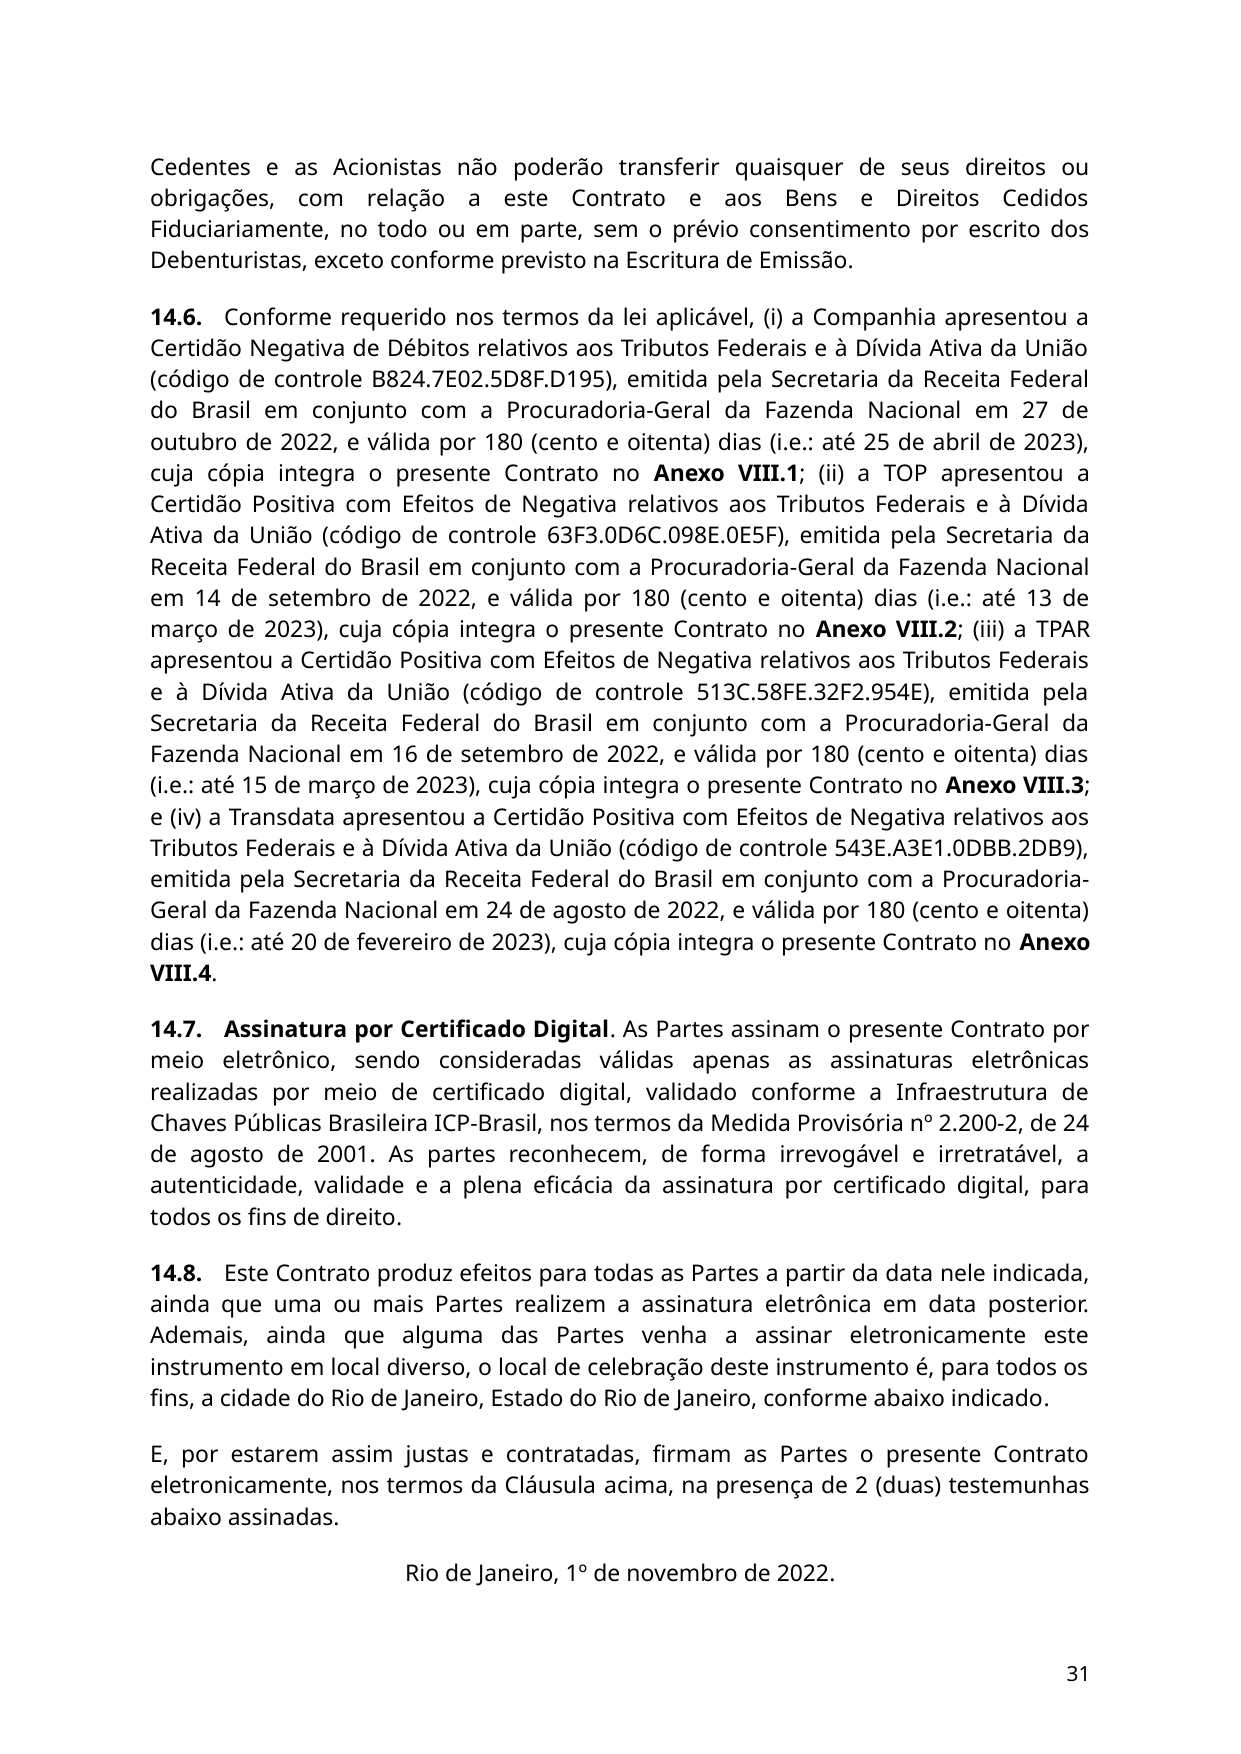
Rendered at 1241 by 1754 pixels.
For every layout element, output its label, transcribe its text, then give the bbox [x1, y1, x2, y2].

text E, por estarem assim justas e contratadas, firmam as Partes o presente Contrato eletronicamente, nos termos da Cláusula 14.7 acima, na presença de 2 (duas) testemunhas abaixo assinadas. [150, 1437, 1090, 1531]
list Assinatura por Certificado Digital. As Partes assinam o presente Contrato por meio eletrônico, sendo consideradas válidas apenas as assinaturas eletrônicas realizadas por meio de certificado digital, validado conforme a Infraestrutura de Chaves Públicas Brasileira ICP-Brasil, nos termos da Medida Provisória nº 2.200-2, de 24 de agosto de 2001. As partes reconhecem, de forma irrevogável e irretratável, a autenticidade, validade e a plena eficácia da assinatura por certificado digital, para todos os fins de direito. [150, 1012, 1090, 1231]
text Rio de Janeiro, 1º de novembro de 2022. [150, 1556, 1090, 1587]
list Conforme requerido nos termos da lei aplicável, (i) a Companhia apresentou a Certidão Negativa de Débitos relativos aos Tributos Federais e à Dívida Ativa da União (código de controle B824.7E02.5D8F.D195), emitida pela Secretaria da Receita Federal do Brasil em conjunto com a Procuradoria-Geral da Fazenda Nacional em 27 de outubro de 2022, e válida por 180 (cento e oitenta) dias (i.e.: até 25 de abril de 2023), cuja cópia integra o presente Contrato no Anexo VIII.1; (ii) a TOP apresentou a Certidão Positiva com Efeitos de Negativa relativos aos Tributos Federais e à Dívida Ativa da União (código de controle 63F3.0D6C.098E.0E5F), emitida pela Secretaria da Receita Federal do Brasil em conjunto com a Procuradoria-Geral da Fazenda Nacional em 14 de setembro de 2022, e válida por 180 (cento e oitenta) dias (i.e.: até 13 de março de 2023), cuja cópia integra o presente Contrato no Anexo VIII.2; (iii) a TPAR apresentou a Certidão Positiva com Efeitos de Negativa relativos aos Tributos Federais e à Dívida Ativa da União (código de controle 513C.58FE.32F2.954E), emitida pela Secretaria da Receita Federal do Brasil em conjunto com a Procuradoria-Geral da Fazenda Nacional em 16 de setembro de 2022, e válida por 180 (cento e oitenta) dias (i.e.: até 15 de março de 2023), cuja cópia integra o presente Contrato no Anexo VIII.3; e (iv) a Transdata apresentou a Certidão Positiva com Efeitos de Negativa relativos aos Tributos Federais e à Dívida Ativa da União (código de controle 543E.A3E1.0DBB.2DB9), emitida pela Secretaria da Receita Federal do Brasil em conjunto com a Procuradoria-Geral da Fazenda Nacional em 24 de agosto de 2022, e válida por 180 (cento e oitenta) dias (i.e.: até 20 de fevereiro de 2023), cuja cópia integra o presente Contrato no Anexo VIII.4. [150, 300, 1090, 987]
list Este Contrato produz efeitos para todas as Partes a partir da data nele indicada, ainda que uma ou mais Partes realizem a assinatura eletrônica em data posterior. Ademais, ainda que alguma das Partes venha a assinar eletronicamente este instrumento em local diverso, o local de celebração deste instrumento é, para todos os fins, a cidade do Rio de Janeiro, Estado do Rio de Janeiro, conforme abaixo indicado. [150, 1256, 1090, 1412]
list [150, 150, 1090, 275]
